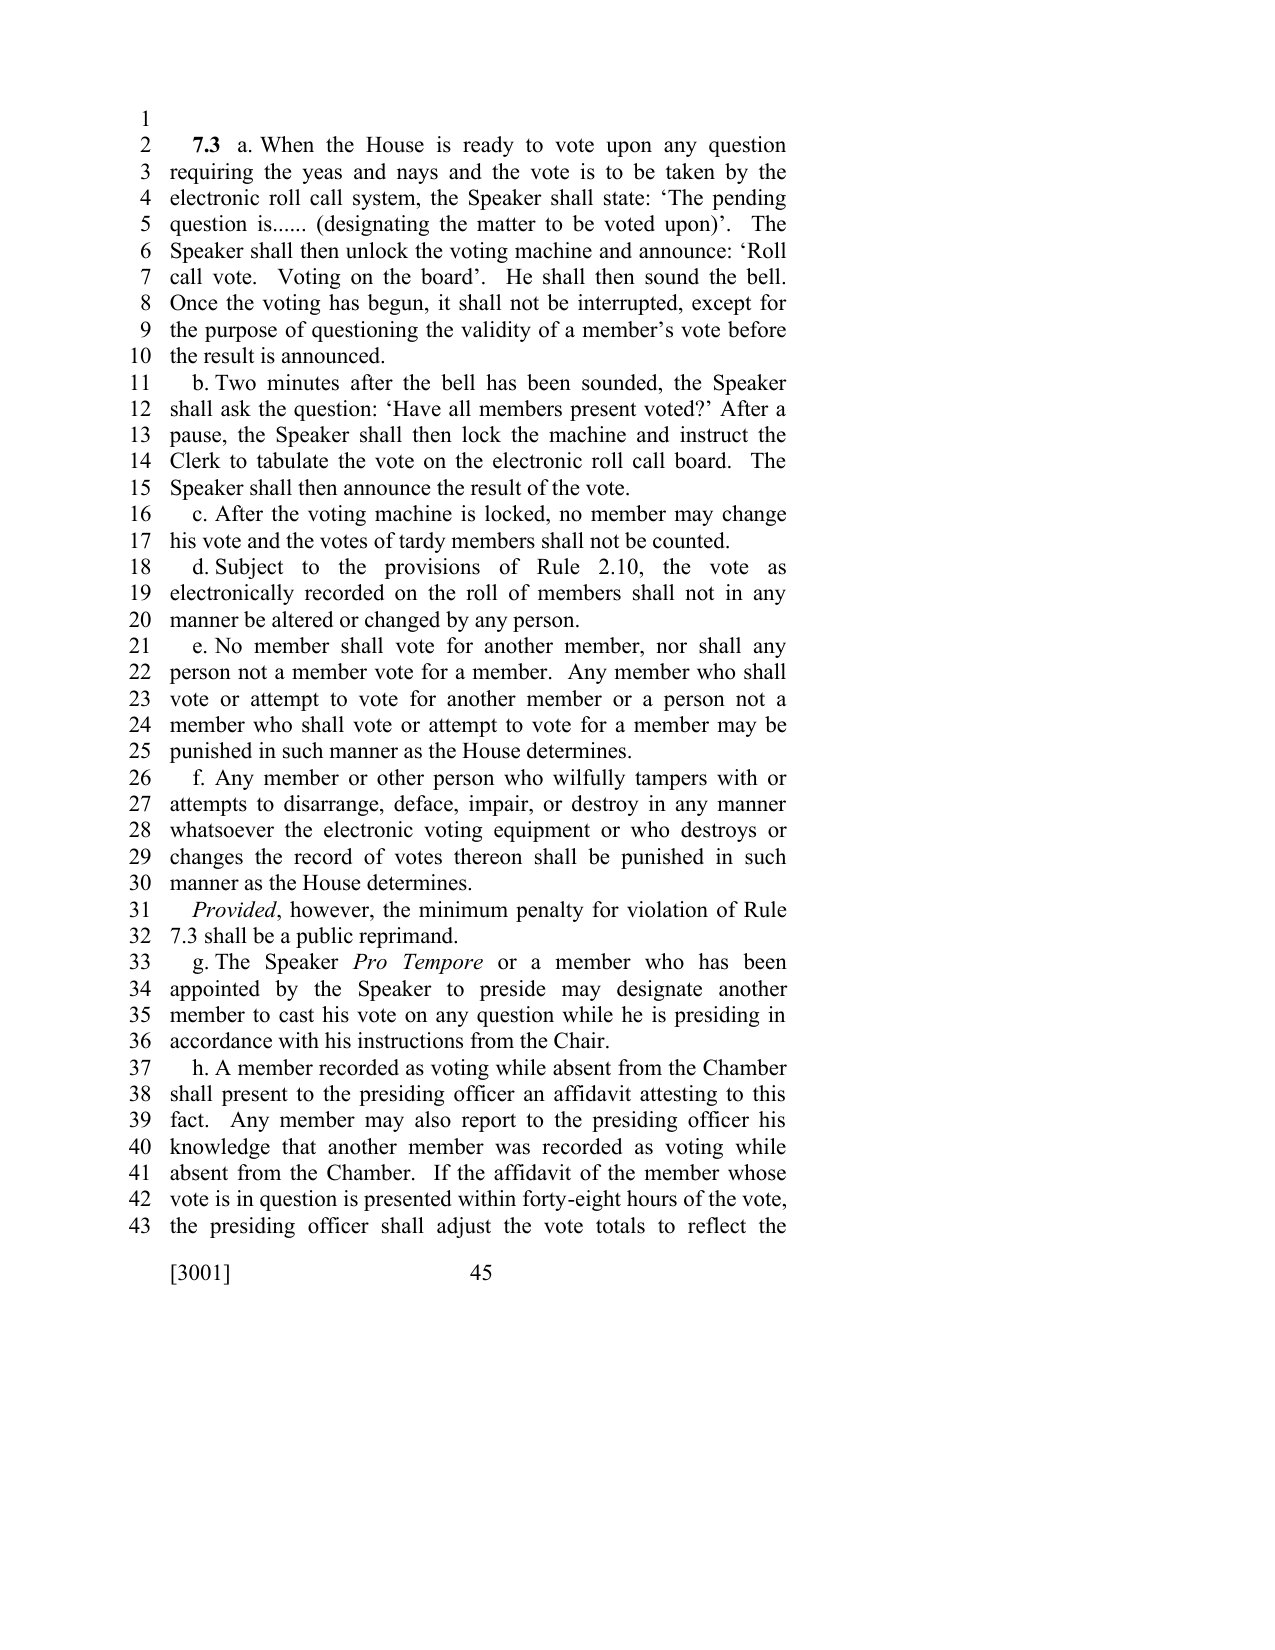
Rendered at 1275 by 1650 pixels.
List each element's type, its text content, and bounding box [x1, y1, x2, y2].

text g. The Speaker Pro Tempore or a member who has been appointed by the Speaker to preside may designate another member to cast his vote on any question while he is presiding in accordance with his instructions from the Chair. [169, 948, 787, 1054]
text b. Two minutes after the bell has been sounded, the Speaker shall ask the question: ‘Have all members present voted?’ After a pause, the Speaker shall then lock the machine and instruct the Clerk to tabulate the vote on the electronic roll call board. The Speaker shall then announce the result of the vote. [169, 368, 787, 500]
text c. After the voting machine is locked, no member may change his vote and the votes of tardy members shall not be counted. [169, 500, 787, 553]
text Provided, however, the minimum penalty for violation of Rule 7.3 shall be a public reprimand. [169, 896, 787, 948]
text f. Any member or other person who wilfully tampers with or attempts to disarrange, deface, impair, or destroy in any manner whatsoever the electronic voting equipment or who destroys or changes the record of votes thereon shall be punished in such manner as the House determines. [169, 764, 787, 896]
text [169, 1054, 787, 1238]
text 7.3 a. When the House is ready to vote upon any question requiring the yeas and nays and the vote is to be taken by the electronic roll call system, the Speaker shall state: ‘The pending question is...... (designating the matter to be voted upon)’. The Speaker shall then unlock the voting machine and announce: ‘Roll call vote. Voting on the board’. He shall then sound the bell. Once the voting has begun, it shall not be interrupted, except for the purpose of questioning the validity of a member’s vote before the result is announced. [169, 131, 787, 368]
text e. No member shall vote for another member, nor shall any person not a member vote for a member. Any member who shall vote or attempt to vote for another member or a person not a member who shall vote or attempt to vote for a member may be punished in such manner as the House determines. [169, 632, 787, 764]
text d. Subject to the provisions of Rule 2.10, the vote as electronically recorded on the roll of members shall not in any manner be altered or changed by any person. [169, 553, 787, 632]
